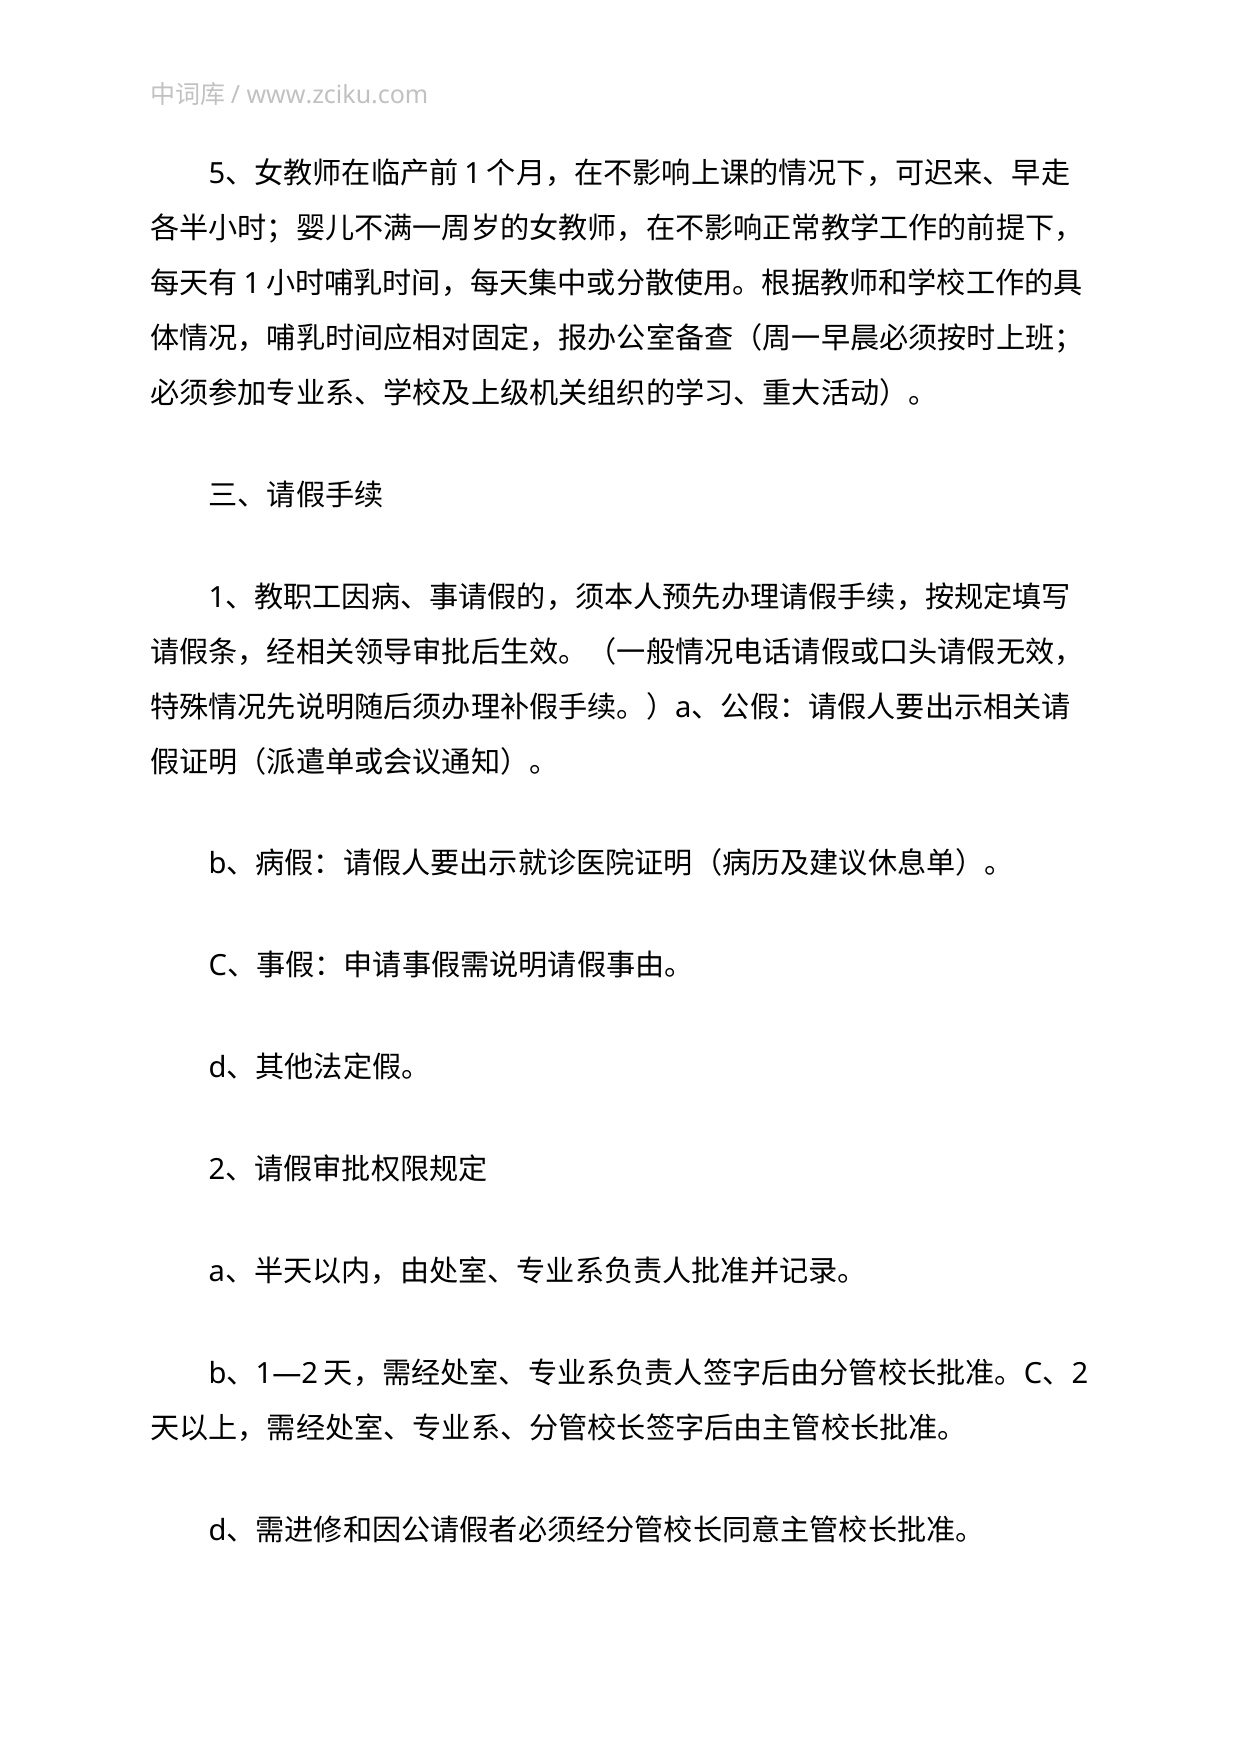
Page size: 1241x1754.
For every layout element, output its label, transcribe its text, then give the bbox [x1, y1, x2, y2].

text d、其他法定假。 [150, 1044, 1090, 1086]
text b、1—2天，需经处室、专业系负责人签字后由分管校长批准。C、2天以上，需经处室、专业系、分管校长签字后由主管校长批准。 [150, 1350, 1090, 1447]
text 2、请假审批权限规定 [150, 1146, 1090, 1188]
text 5、女教师在临产前1个月，在不影响上课的情况下，可迟来、早走各半小时；婴儿不满一周岁的女教师，在不影响正常教学工作的前提下，每天有1小时哺乳时间，每天集中或分散使用。根据教师和学校工作的具体情况，哺乳时间应相对固定，报办公室备查（周一早晨必须按时上班；必须参加专业系、学校及上级机关组织的学习、重大活动）。 [150, 150, 1090, 412]
text b、病假：请假人要出示就诊医院证明（病历及建议休息单）。 [150, 840, 1090, 882]
text d、需进修和因公请假者必须经分管校长同意主管校长批准。 [150, 1507, 1090, 1549]
text C、事假：申请事假需说明请假事由。 [150, 942, 1090, 984]
text a、半天以内，由处室、专业系负责人批准并记录。 [150, 1248, 1090, 1290]
text 1、教职工因病、事请假的，须本人预先办理请假手续，按规定填写请假条，经相关领导审批后生效。（一般情况电话请假或口头请假无效，特殊情况先说明随后须办理补假手续。）a、公假：请假人要出示相关请假证明（派遣单或会议通知）。 [150, 573, 1090, 781]
text 三、请假手续 [150, 472, 1090, 514]
